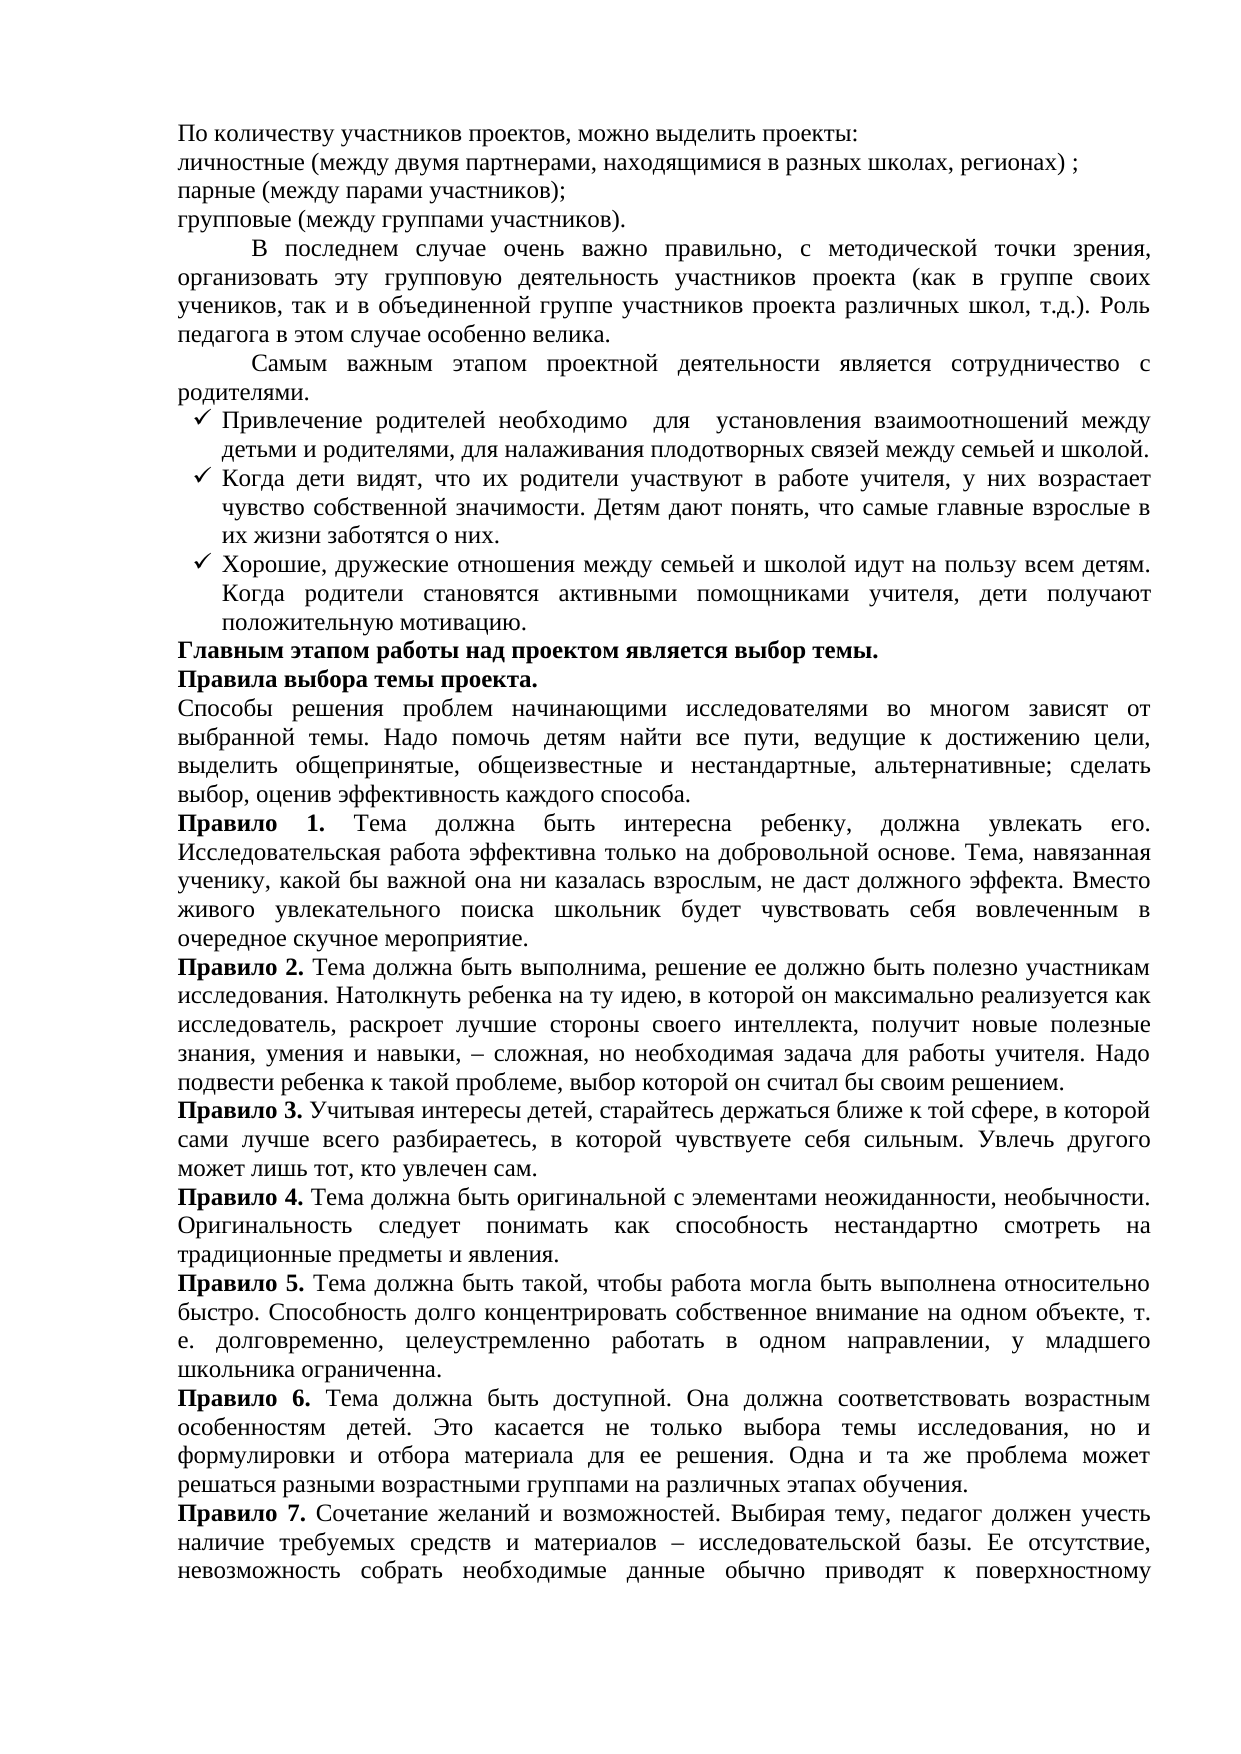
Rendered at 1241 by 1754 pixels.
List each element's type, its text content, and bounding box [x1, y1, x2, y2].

text Правила выбора темы проекта. [177, 664, 1152, 693]
text Правило 3. Учитывая интересы детей, старайтесь держаться ближе к той сфере, в которой сами лучше всего разбираетесь, в которой чувствуете себя сильным. Увлечь другого может лишь тот, кто увлечен сам. [177, 1096, 1152, 1182]
list Когда дети видят, что их родители участвуют в работе учителя, у них возрастает чувство собственной значимости. Детям дают понять, что самые главные взрослые в их жизни заботятся о них. [192, 463, 1152, 549]
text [177, 1498, 1152, 1584]
text Правило 4. Тема должна быть оригинальной с элементами неожиданности, необычности. Оригинальность следует понимать как способность нестандартно смотреть на традиционные предметы и явления. [177, 1182, 1152, 1268]
text По количеству участников проектов, можно выделить проекты: [177, 118, 1152, 147]
text Самым важным этапом проектной деятельности является сотрудничество с родителями. [177, 348, 1152, 406]
text Правило 2. Тема должна быть выполнима, решение ее должно быть полезно участникам исследования. Натолкнуть ребенка на ту идею, в которой он максимально реализуется как исследователь, раскроет лучшие стороны своего интеллекта, получит новые полезные знания, умения и навыки, – сложная, но необходимая задача для работы учителя. Надо подвести ребенка к такой проблеме, выбор которой он считал бы своим решением. [177, 952, 1152, 1096]
text парные (между парами участников); [177, 176, 1152, 204]
text личностные (между двумя партнерами, находящимися в разных школах, регионах) ; [177, 147, 1152, 176]
list Привлечение родителей необходимо для установления взаимоотношений между детьми и родителями, для налаживания плодотворных связей между семьей и школой. [192, 406, 1152, 463]
text Главным этапом работы над проектом является выбор темы. [177, 636, 1152, 664]
text групповые (между группами участников). [177, 204, 1152, 233]
text Правило 6. Тема должна быть доступной. Она должна соответствовать возрастным особенностям детей. Это касается не только выбора темы исследования, но и формулировки и отбора материала для ее решения. Одна и та же проблема может решаться разными возрастными группами на различных этапах обучения. [177, 1383, 1152, 1498]
text Правило 5. Тема должна быть такой, чтобы работа могла быть выполнена относительно быстро. Способность долго концентрировать собственное внимание на одном объекте, т. е. долговременно, целеустремленно работать в одном направлении, у младшего школьника ограниченна. [177, 1268, 1152, 1383]
text Правило 1. Тема должна быть интересна ребенку, должна увлекать его. Исследовательская работа эффективна только на добровольной основе. Тема, навязанная ученику, какой бы важной она ни казалась взрослым, не даст должного эффекта. Вместо живого увлекательного поиска школьник будет чувствовать себя вовлеченным в очередное скучное мероприятие. [177, 808, 1152, 952]
list Хорошие, дружеские отношения между семьей и школой идут на пользу всем детям. Когда родители становятся активными помощниками учителя, дети получают положительную мотивацию. [192, 549, 1152, 636]
text Способы решения проблем начинающими исследователями во многом зависят от выбранной темы. Надо помочь детям найти все пути, ведущие к достижению цели, выделить общепринятые, общеизвестные и нестандартные, альтернативные; сделать выбор, оценив эффективность каждого способа. [177, 693, 1152, 808]
text В последнем случае очень важно правильно, с методической точки зрения, организовать эту групповую деятельность участников проекта (как в группе своих учеников, так и в объединенной группе участников проекта различных школ, т.д.). Роль педагога в этом случае особенно велика. [177, 233, 1152, 348]
